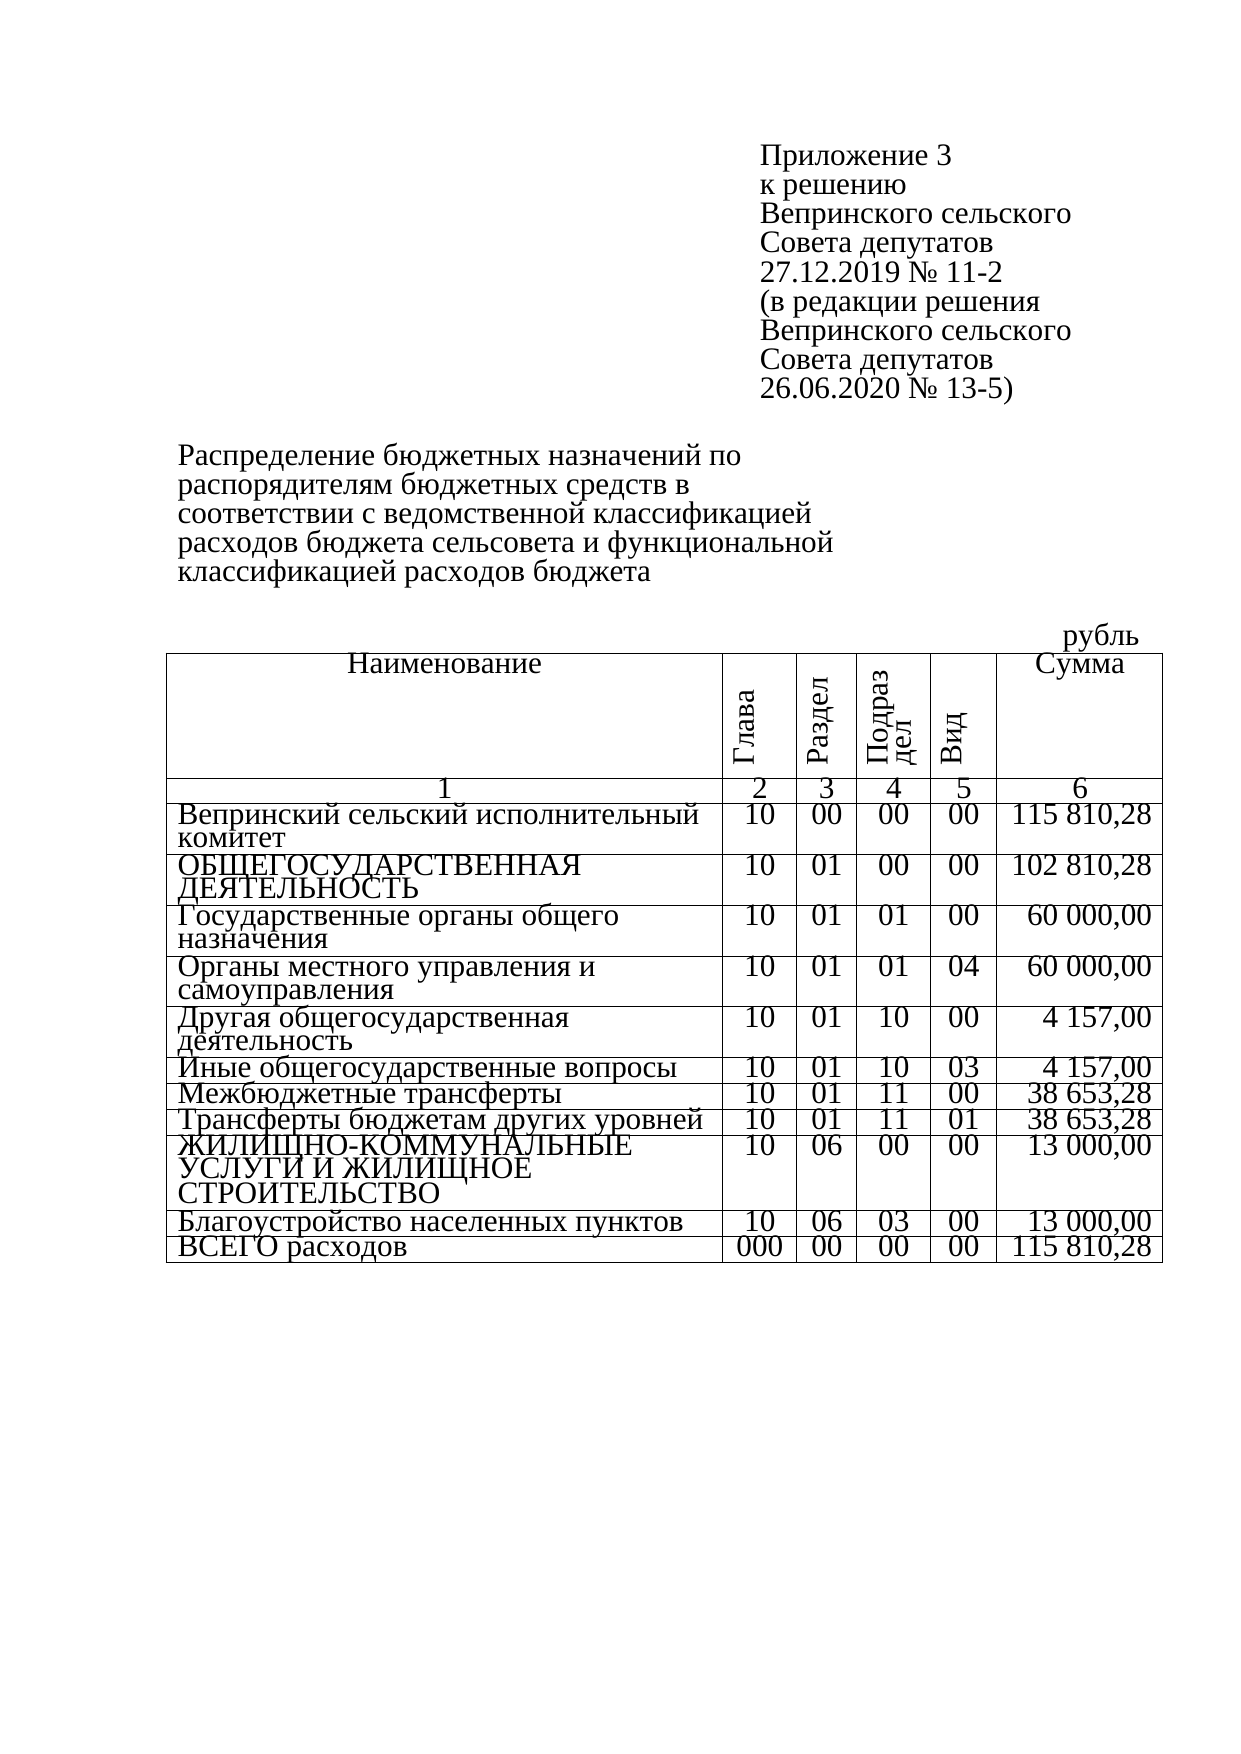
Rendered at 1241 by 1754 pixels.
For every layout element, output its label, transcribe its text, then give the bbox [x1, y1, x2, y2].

text рубль [177, 617, 1152, 652]
table_cell 00 [931, 906, 996, 956]
table_cell 03 [931, 1058, 996, 1083]
table_header Раздел [797, 654, 856, 777]
table_cell 00 [857, 1237, 930, 1262]
table_cell 00 [857, 855, 930, 905]
table_cell 10 [723, 1058, 796, 1083]
table_cell 4 157,00 [997, 1007, 1162, 1057]
table_cell 6 [997, 779, 1162, 803]
table_cell 10 [723, 855, 796, 905]
text расходов бюджета сельсовета и функциональной [177, 529, 1152, 558]
table_cell 1 [167, 779, 722, 803]
table_cell Благоустройство населенных пунктов [167, 1211, 722, 1236]
table_cell 11 [857, 1084, 930, 1109]
table_cell 00 [931, 1211, 996, 1236]
table_cell 11 [857, 1110, 930, 1134]
table_cell 00 [931, 1084, 996, 1109]
table_cell ЖИЛИЩНО-КОММУНАЛЬНЫЕ УСЛУГИ И ЖИЛИЩНОЕ СТРОИТЕЛЬСТВО [167, 1136, 722, 1210]
table_cell 10 [723, 1007, 796, 1057]
table_cell 01 [931, 1110, 996, 1134]
table_header Вид [931, 654, 996, 777]
table_cell 01 [797, 855, 856, 905]
table_cell 00 [931, 804, 996, 854]
table_cell 10 [723, 1136, 796, 1210]
table_cell 115 810,28 [997, 1237, 1162, 1262]
table_cell 00 [931, 1237, 996, 1262]
table_cell Государственные органы общего назначения [167, 906, 722, 956]
table_cell Органы местного управления и самоуправления [167, 957, 722, 1006]
table_cell 2 [723, 779, 796, 803]
table_cell 06 [797, 1136, 856, 1210]
table_cell 00 [931, 1136, 996, 1210]
table_cell 00 [857, 804, 930, 854]
table_cell 13 000,00 [997, 1136, 1162, 1210]
table_cell 00 [931, 1007, 996, 1057]
table_cell Трансферты бюджетам других уровней [167, 1110, 265, 1134]
table_cell 10 [723, 957, 796, 1006]
table_cell 102 810,28 [997, 855, 1162, 905]
table_cell 10 [857, 1007, 930, 1057]
table_cell 10 [723, 906, 796, 956]
table_cell 60 000,00 [997, 957, 1162, 1006]
table_cell 01 [857, 906, 930, 956]
table_cell Иные общегосударственные вопросы [167, 1058, 722, 1083]
table_cell Межбюджетные трансферты [167, 1084, 486, 1109]
text соответствии с ведомственной классификацией [177, 500, 1152, 529]
table_cell Межбюджетные трансферты [488, 1084, 722, 1109]
table_cell 00 [931, 855, 996, 905]
table_cell 01 [797, 1058, 856, 1083]
table_cell 10 [723, 1084, 796, 1109]
table_header Приложение 3 к решению Вепринского сельского Совета депутатов 27.12.2019 № 11-2 (в редакции решения Вепринского сельского Совета депутатов 26.06.2020 № 13-5) [760, 142, 1139, 404]
table_cell 00 [797, 1237, 856, 1262]
table_cell 01 [797, 1007, 856, 1057]
table_cell Трансферты бюджетам других уровней [267, 1110, 722, 1134]
table_cell 38 653,28 [997, 1084, 1162, 1109]
table_cell Другая общегосударственная деятельность [167, 1007, 722, 1057]
table_cell Вепринский сельский исполнительный комитет [167, 804, 722, 854]
table_cell 03 [857, 1211, 930, 1236]
table_cell 10 [723, 1110, 796, 1134]
text классификацией расходов бюджета [177, 558, 1152, 587]
table_cell ВСЕГО расходов [167, 1237, 722, 1262]
table_cell 4 157,00 [997, 1058, 1162, 1083]
table_cell 01 [857, 957, 930, 1006]
table_cell 38 653,28 [997, 1110, 1162, 1134]
table_cell 04 [931, 957, 996, 1006]
table_cell 00 [797, 804, 856, 854]
table_cell 3 [797, 779, 856, 803]
table_cell 13 000,00 [997, 1211, 1162, 1236]
table_cell 01 [797, 1110, 856, 1134]
table_cell 115 810,28 [997, 804, 1162, 854]
table_header Глава [723, 654, 796, 777]
table_cell 01 [797, 1084, 856, 1109]
table_cell 5 [931, 779, 996, 803]
table_header Сумма [997, 654, 1162, 777]
table_cell 10 [857, 1058, 930, 1083]
table_header Подраздел [857, 654, 930, 777]
table_cell 10 [723, 804, 796, 854]
table_cell ОБЩЕГОСУДАРСТВЕННАЯ ДЕЯТЕЛЬНОСТЬ [167, 855, 722, 905]
table_cell 4 [857, 779, 930, 803]
table_cell 00 [857, 1136, 930, 1210]
table_cell 60 000,00 [997, 906, 1162, 956]
table_cell 01 [797, 957, 856, 1006]
table_cell 000 [723, 1237, 796, 1262]
text Распределение бюджетных назначений по [177, 442, 1152, 471]
table_cell 01 [797, 906, 856, 956]
table_cell 10 [723, 1211, 796, 1236]
table_header Наименование [167, 654, 722, 777]
table_cell 06 [797, 1211, 856, 1236]
text распорядителям бюджетных средств в [177, 471, 1152, 500]
